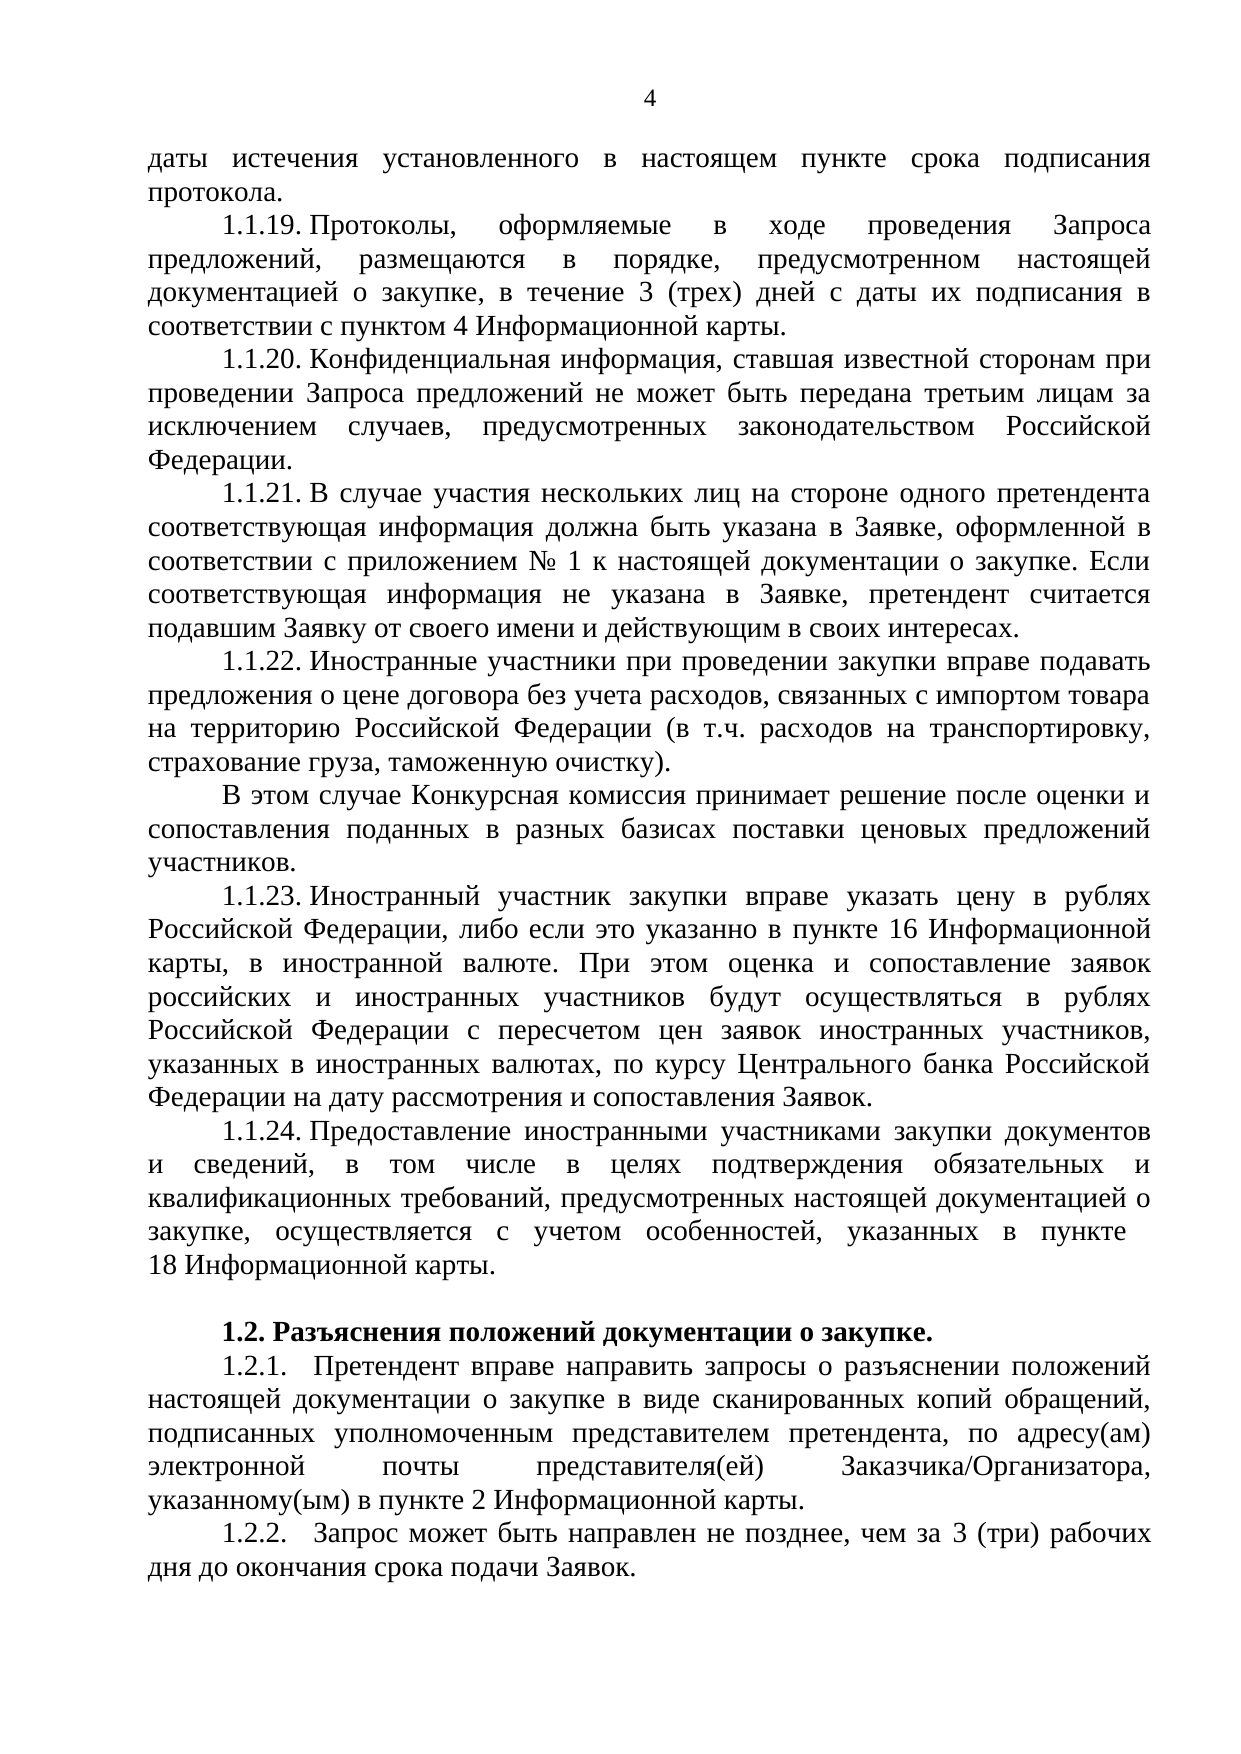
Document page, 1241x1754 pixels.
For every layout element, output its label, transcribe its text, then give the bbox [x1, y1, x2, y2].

subtitle 1.2. Разъяснения положений документации о закупке. [148, 1314, 1152, 1348]
list Иностранный участник закупки вправе указать цену в рублях Российской Федерации, либо если это указанно в пункте 16 Информационной карты, в иностранной валюте. При этом оценка и сопоставление заявок российских и иностранных участников будут осуществляться в рублях Российской Федерации с пересчетом цен заявок иностранных участников, указанных в иностранных валютах, по курсу Центрального банка Российской Федерации на дату рассмотрения и сопоставления Заявок. [148, 878, 1152, 1113]
list Запрос может быть направлен не позднее, чем за 3 (три) рабочих дня до окончания срока подачи Заявок. [148, 1515, 1152, 1582]
list Предоставление иностранными участниками закупки документов и сведений, в том числе в целях подтверждения обязательных и квалификационных требований, предусмотренных настоящей документацией о закупке, осуществляется с учетом особенностей, указанных в пункте 18 Информационной карты. [148, 1113, 1152, 1281]
text В этом случае Конкурсная комиссия принимает решение после оценки и сопоставления поданных в разных базисах поставки ценовых предложений участников. [148, 777, 1152, 878]
list Протоколы, оформляемые в ходе проведения Запроса предложений, размещаются в порядке, предусмотренном настоящей документацией о закупке, в течение 3 (трех) дней с даты их подписания в соответствии с пунктом 4 Информационной карты. [148, 207, 1152, 341]
list Конфиденциальная информация, ставшая известной сторонам при проведении Запроса предложений не может быть передана третьим лицам за исключением случаев, предусмотренных законодательством Российской Федерации. [148, 341, 1152, 476]
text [148, 140, 1152, 207]
list Претендент вправе направить запросы о разъяснении положений настоящей документации о закупке в виде сканированных копий обращений, подписанных уполномоченным представителем претендента, по адресу(ам) электронной почты представителя(ей) Заказчика/Организатора, указанному(ым) в пункте 2 Информационной карты. [148, 1348, 1152, 1515]
list Иностранные участники при проведении закупки вправе подавать предложения о цене договора без учета расходов, связанных с импортом товара на территорию Российской Федерации (в т.ч. расходов на транспортировку, страхование груза, таможенную очистку). [148, 643, 1152, 777]
list В случае участия нескольких лиц на стороне одного претендента соответствующая информация должна быть указана в Заявке, оформленной в соответствии с приложением № 1 к настоящей документации о закупке. Если соответствующая информация не указана в Заявке, претендент считается подавшим Заявку от своего имени и действующим в своих интересах. [148, 476, 1152, 643]
